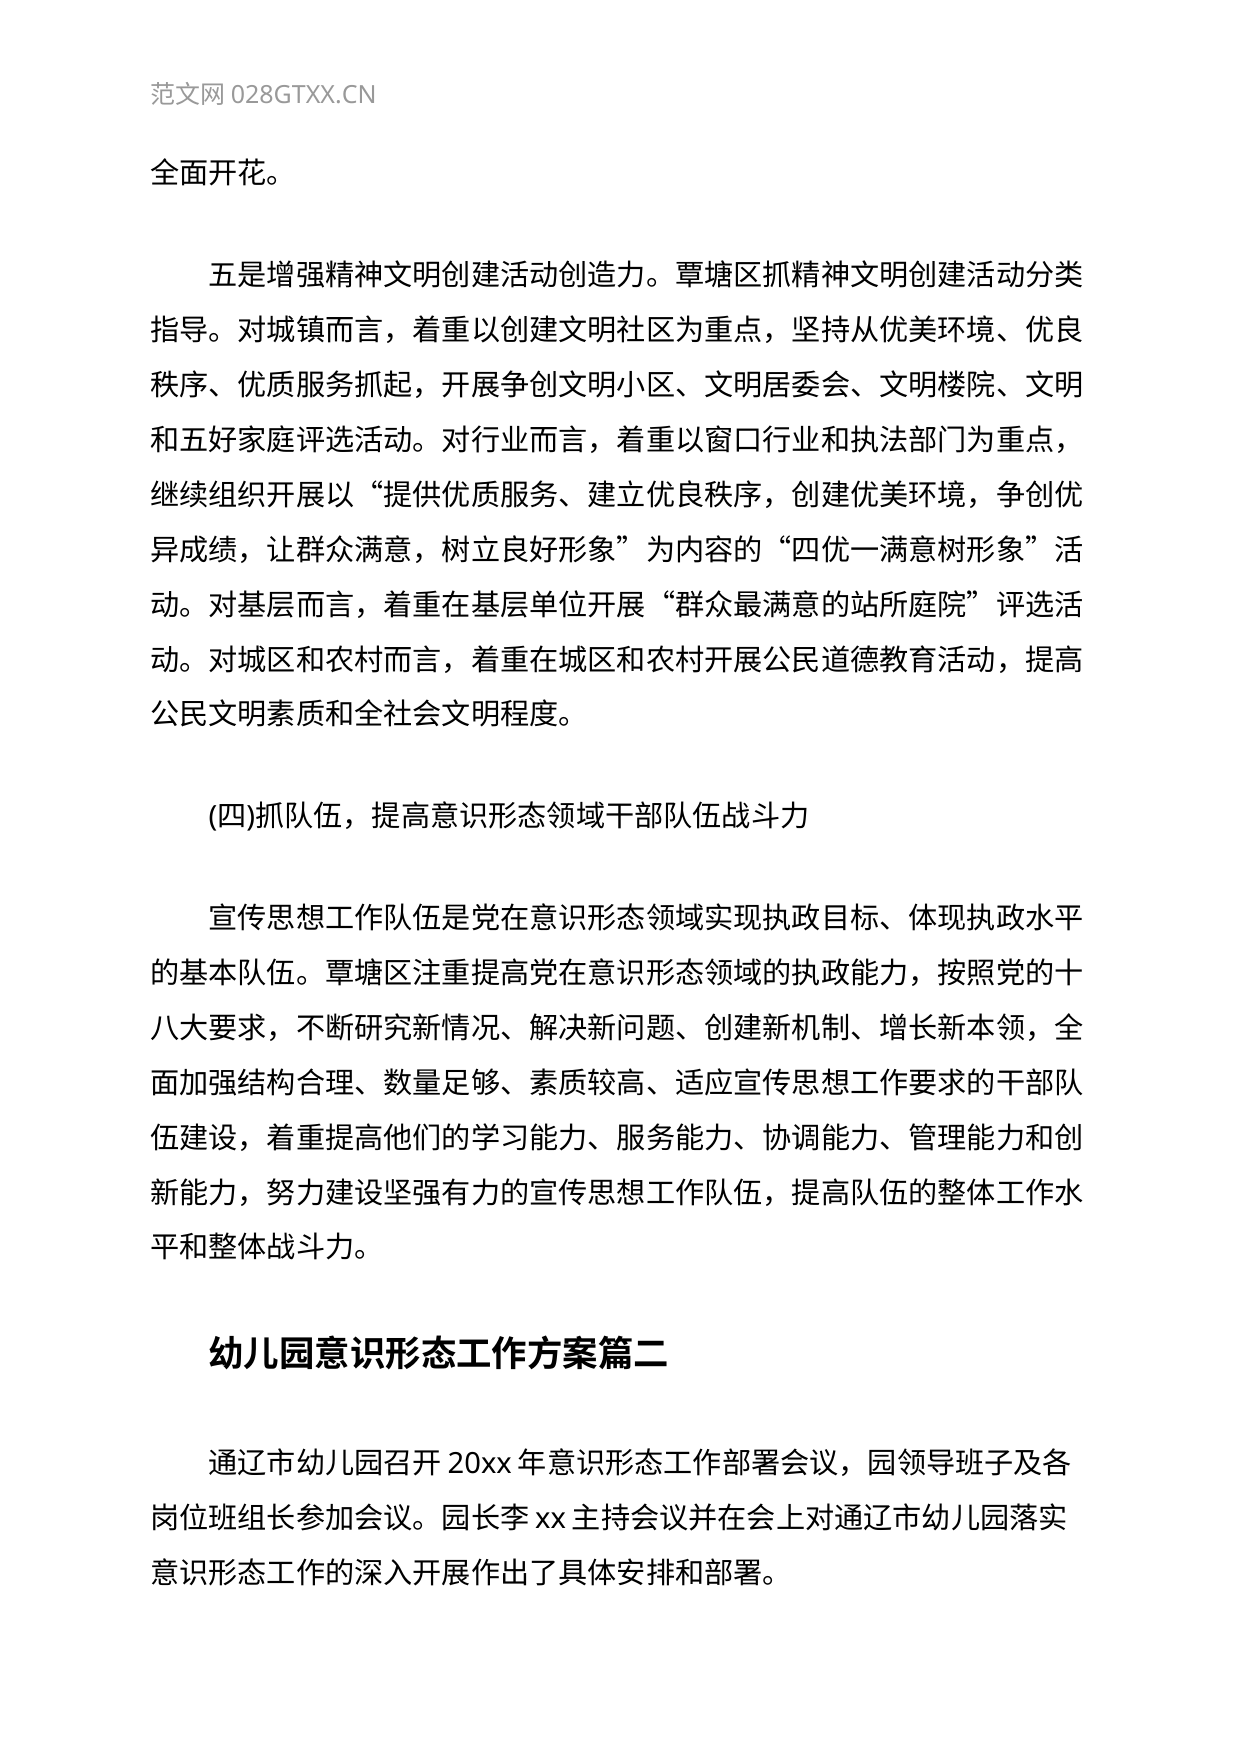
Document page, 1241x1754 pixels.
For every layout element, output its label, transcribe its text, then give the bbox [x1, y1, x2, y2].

text 五是增强精神文明创建活动创造力。覃塘区抓精神文明创建活动分类指导。对城镇而言，着重以创建文明社区为重点，坚持从优美环境、优良秩序、优质服务抓起，开展争创文明小区、文明居委会、文明楼院、文明和五好家庭评选活动。对行业而言，着重以窗口行业和执法部门为重点，继续组织开展以“提供优质服务、建立优良秩序，创建优美环境，争创优异成绩，让群众满意，树立良好形象”为内容的“四优一满意树形象”活动。对基层而言，着重在基层单位开展“群众最满意的站所庭院”评选活动。对城区和农村而言，着重在城区和农村开展公民道德教育活动，提高公民文明素质和全社会文明程度。 [150, 252, 1090, 733]
text 通辽市幼儿园召开20xx年意识形态工作部署会议，园领导班子及各岗位班组长参加会议。园长李xx主持会议并在会上对通辽市幼儿园落实意识形态工作的深入开展作出了具体安排和部署。 [150, 1439, 1090, 1592]
text (四)抓队伍，提高意识形态领域干部队伍战斗力 [150, 793, 1090, 835]
text 宣传思想工作队伍是党在意识形态领域实现执政目标、体现执政水平的基本队伍。覃塘区注重提高党在意识形态领域的执政能力，按照党的十八大要求，不断研究新情况、解决新问题、创建新机制、增长新本领，全面加强结构合理、数量足够、素质较高、适应宣传思想工作要求的干部队伍建设，着重提高他们的学习能力、服务能力、协调能力、管理能力和创新能力，努力建设坚强有力的宣传思想工作队伍，提高队伍的整体工作水平和整体战斗力。 [150, 895, 1090, 1266]
text 幼儿园意识形态工作方案篇二 [150, 1326, 1090, 1377]
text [150, 150, 1090, 192]
